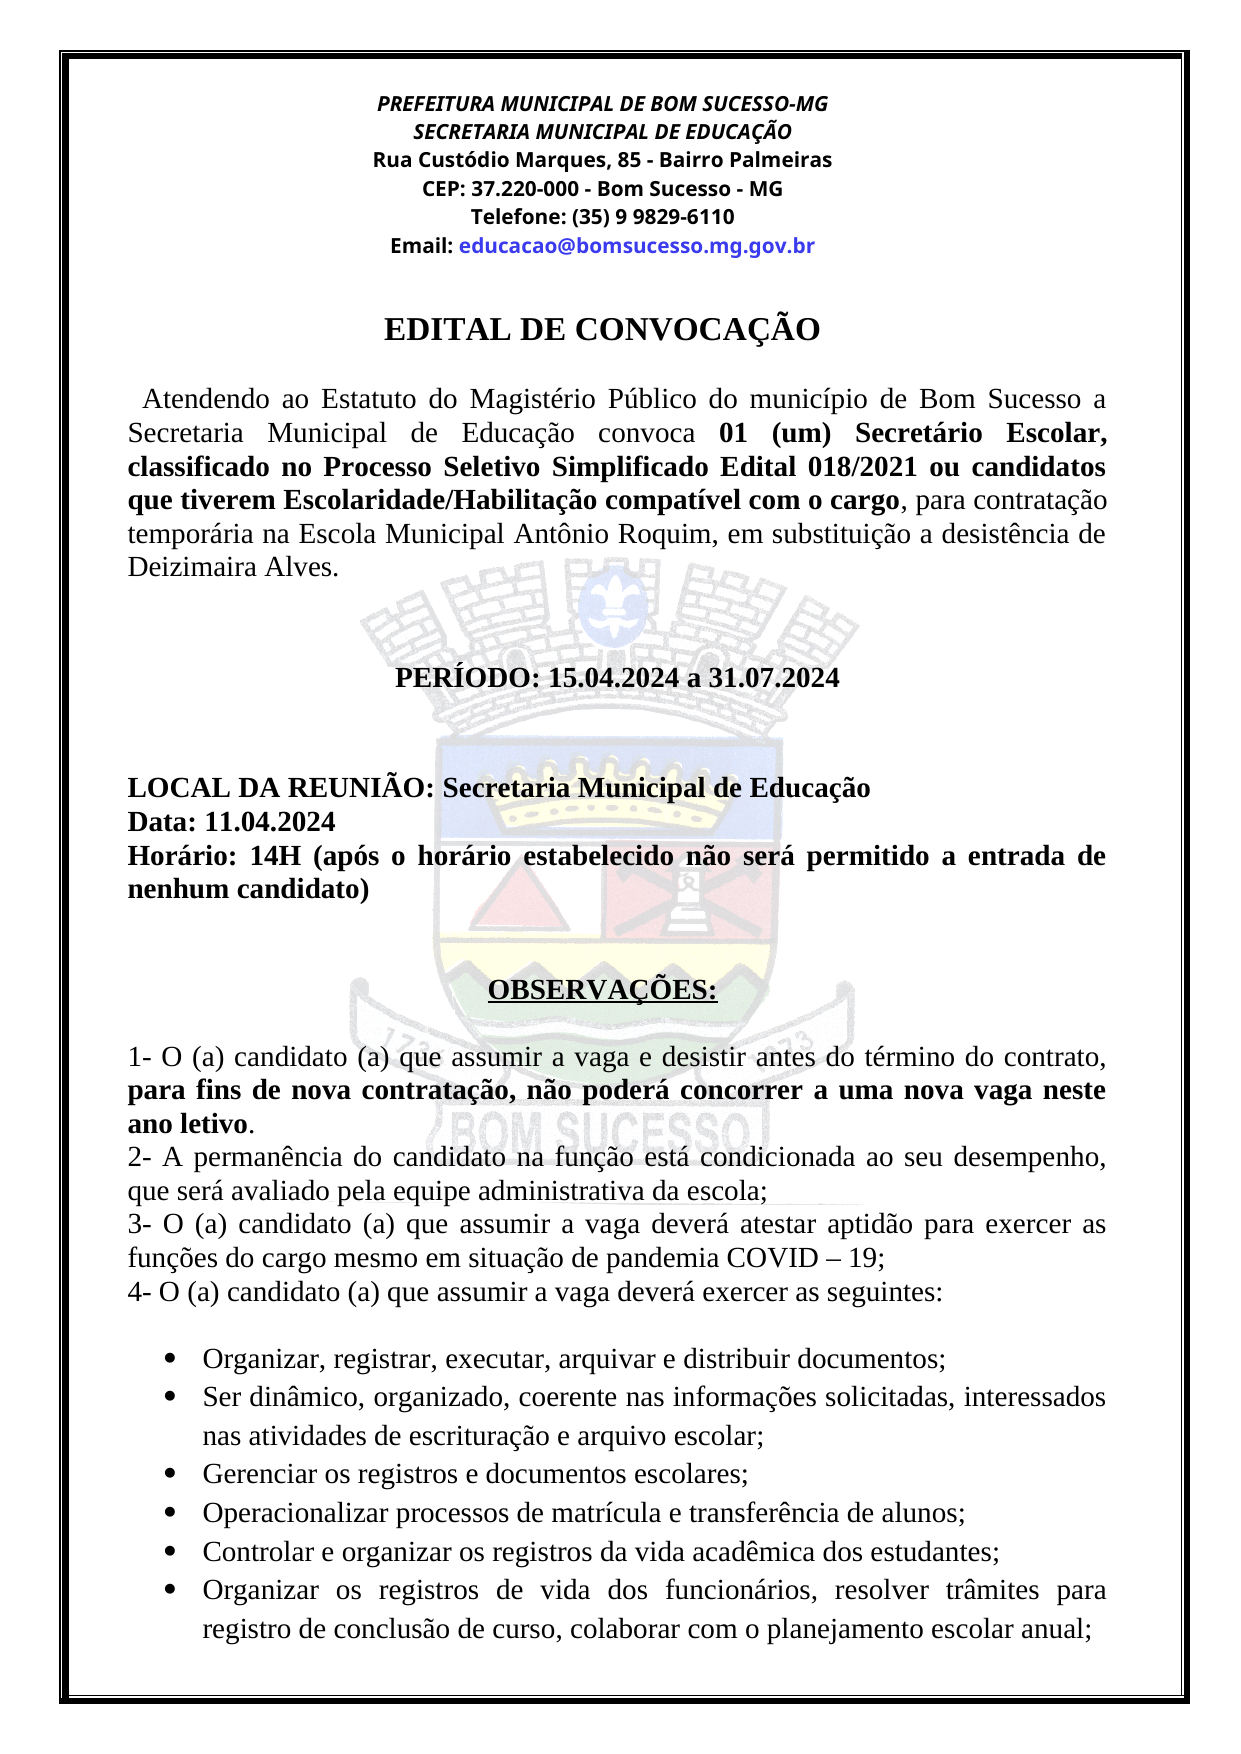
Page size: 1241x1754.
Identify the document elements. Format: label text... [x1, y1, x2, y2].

text Horário: 14H (após o horário estabelecido não será permitido a entrada de nenhum candidato) [127, 838, 1107, 905]
text Atendendo ao Estatuto do Magistério Público do município de Bom Sucesso a Secretaria Municipal de Educação convoca 01 (um) Secretário Escolar, classificado no Processo Seletivo Simplificado Edital 018/2021 ou candidatos que tiverem Escolaridade/Habilitação compatível com o cargo, para contratação temporária na Escola Municipal Antônio Roquim, em substituição a desistência de Deizimaira Alves. [127, 382, 1107, 583]
text 3- O (a) candidato (a) que assumir a vaga deverá atestar aptidão para exercer as funções do cargo mesmo em situação de pandemia COVID – 19; [127, 1207, 1107, 1274]
text Data: 11.04.2024 [127, 804, 1107, 838]
text Rua Custódio Marques, 85 - Bairro Palmeiras [69, 146, 1137, 174]
text 1- O (a) candidato (a) que assumir a vaga e desistir antes do término do contrato, para fins de nova contratação, não poderá concorrer a uma nova vaga neste ano letivo. [127, 1039, 1107, 1139]
list Operacionalizar processos de matrícula e transferência de alunos; [165, 1495, 1107, 1529]
text 2- A permanência do candidato na função está condicionada ao seu desempenho, que será avaliado pela equipe administrativa da escola; [127, 1139, 1107, 1207]
list Ser dinâmico, organizado, coerente nas informações solicitadas, interessados nas atividades de escrituração e arquivo escolar; [165, 1379, 1107, 1452]
subtitle SECRETARIA MUNICIPAL DE EDUCAÇÃO [69, 117, 1137, 146]
text Email: educacao@bomsucesso.mg.gov.br [69, 231, 1137, 259]
text Local da reunião: Secretaria Municipal de Educação [127, 771, 1107, 804]
text 4- O (a) candidato (a) que assumir a vaga deverá exercer as seguintes: [127, 1274, 1107, 1307]
list Organizar os registros de vida dos funcionários, resolver trâmites para registro de conclusão de curso, colaborar com o planejamento escolar anual; [165, 1572, 1107, 1645]
text PERÍODO: 15.04.2024 a 31.07.2024 [127, 660, 1107, 693]
list Organizar, registrar, executar, arquivar e distribuir documentos; [165, 1341, 1107, 1374]
list Controlar e organizar os registros da vida acadêmica dos estudantes; [165, 1534, 1107, 1567]
text CEP: 37.220-000 - Bom Sucesso - MG [69, 174, 1137, 202]
text OBSERVAÇÕES: [69, 972, 1137, 1005]
subtitle PREFEITURA MUNICIPAL DE BOM SUCESSO-MG [69, 89, 1137, 117]
subtitle Telefone: (35) 9 9829-6110 [69, 202, 1137, 231]
text EDITAL DE CONVOCAÇÃO [69, 310, 1137, 348]
list Gerenciar os registros e documentos escolares; [165, 1457, 1107, 1490]
